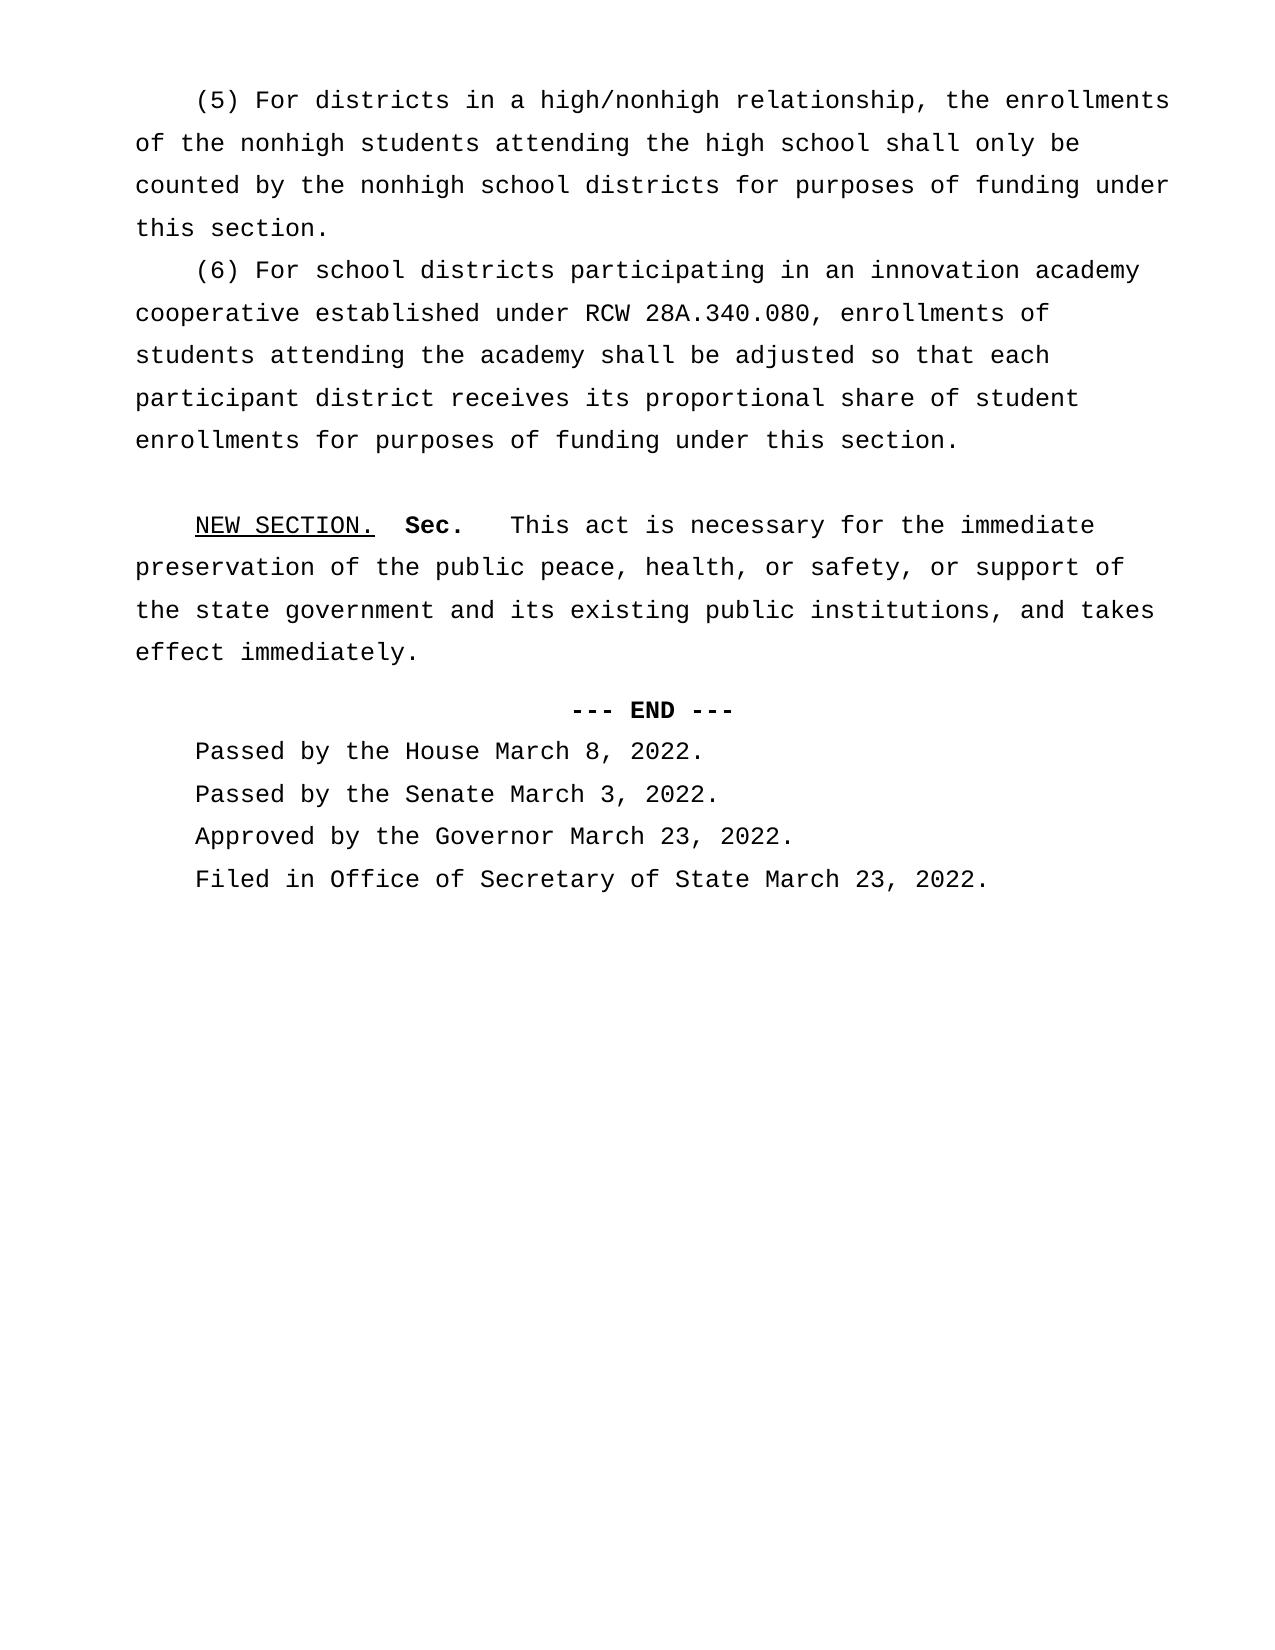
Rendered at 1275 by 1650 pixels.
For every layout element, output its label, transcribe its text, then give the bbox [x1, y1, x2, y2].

text NEW SECTION. Sec. This act is necessary for the immediate preservation of the public peace, health, or safety, or support of the state government and its existing public institutions, and takes effect immediately. [135, 499, 1170, 669]
text Passed by the Senate March 3, 2022. [135, 768, 1170, 811]
text Approved by the Governor March 23, 2022. [135, 811, 1170, 853]
text --- END --- [135, 697, 1170, 726]
text Passed by the House March 8, 2022. [135, 726, 1170, 768]
text (6) For school districts participating in an innovation academy cooperative established under RCW 28A.340.080, enrollments of students attending the academy shall be adjusted so that each participant district receives its proportional share of student enrollments for purposes of funding under this section. [135, 245, 1170, 457]
text Filed in Office of Secretary of State March 23, 2022. [135, 853, 1170, 896]
text (5) For districts in a high/nonhigh relationship, the enrollments of the nonhigh students attending the high school shall only be counted by the nonhigh school districts for purposes of funding under this section. [135, 75, 1170, 245]
